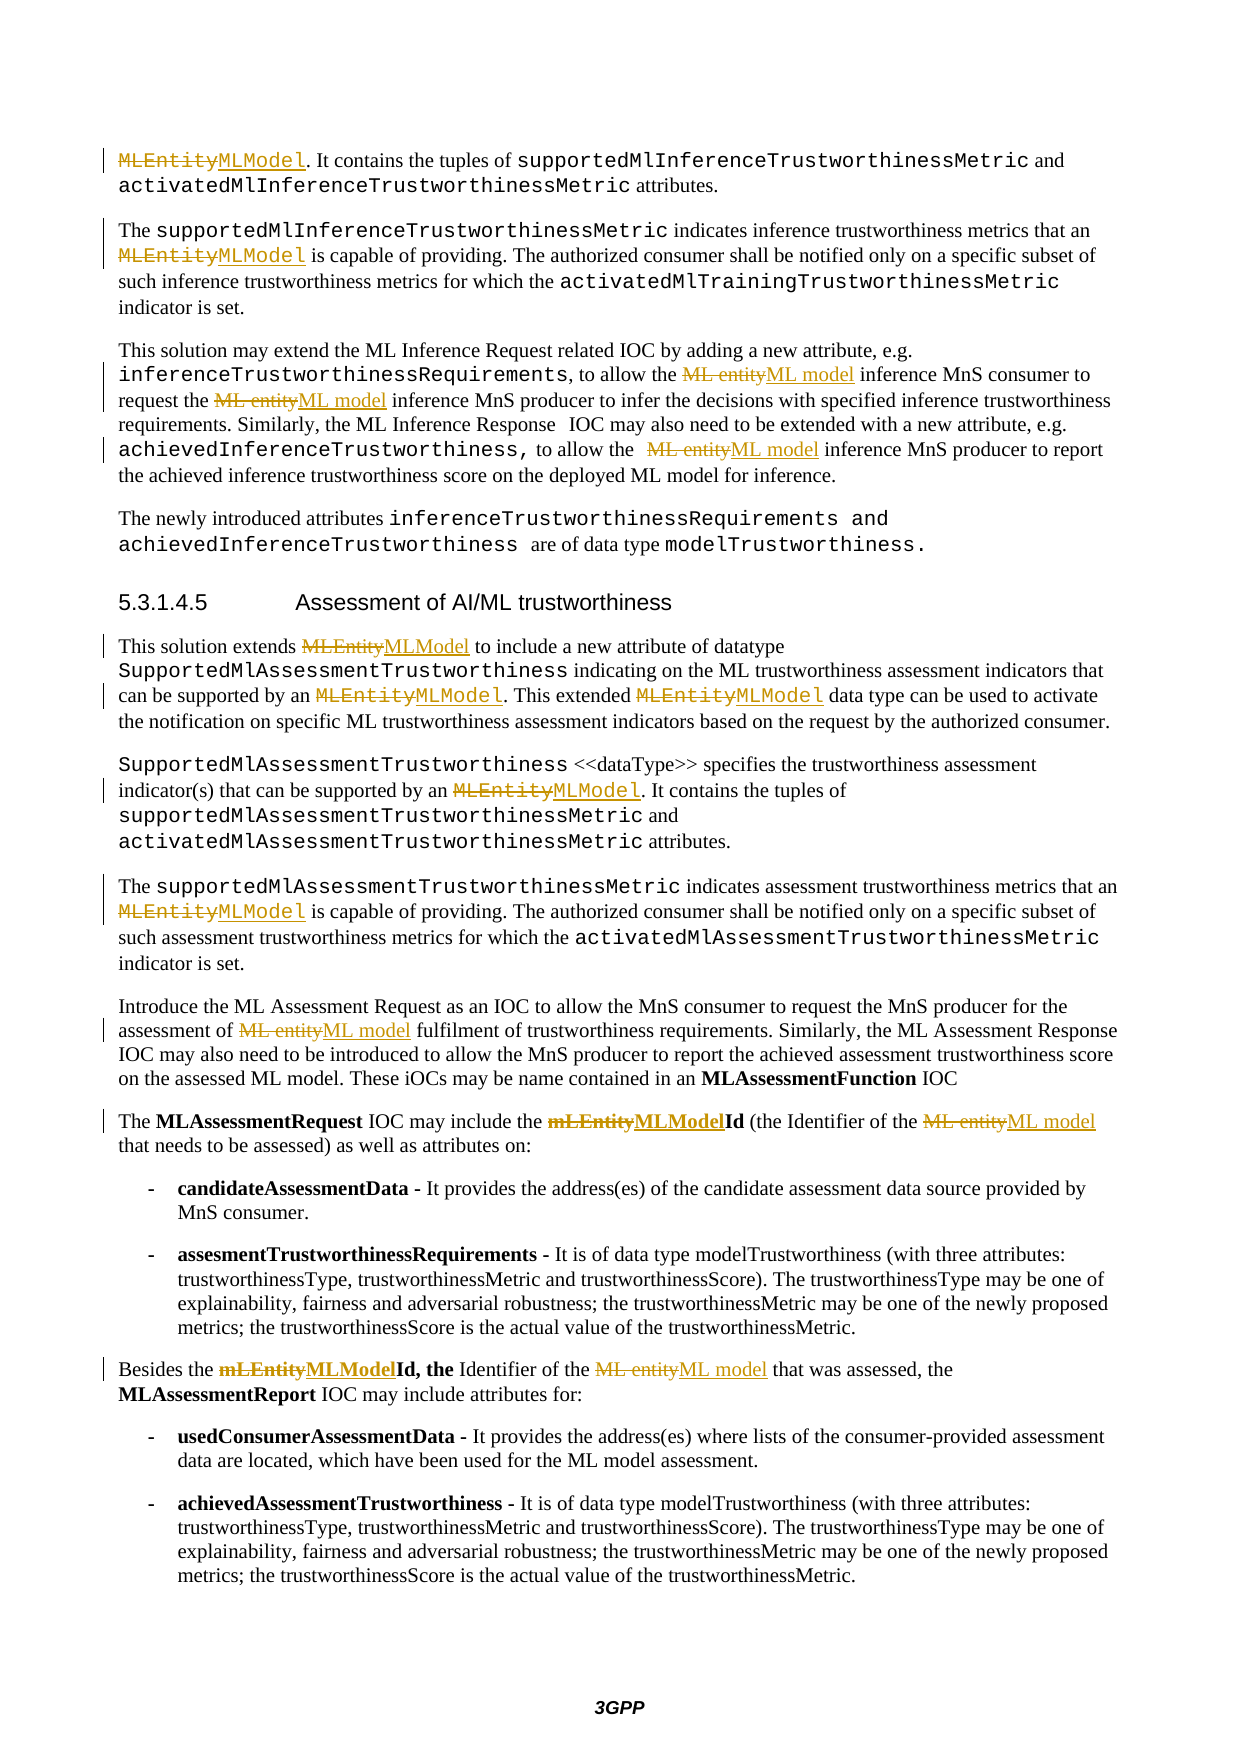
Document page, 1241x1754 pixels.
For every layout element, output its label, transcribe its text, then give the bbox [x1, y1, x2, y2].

text - usedConsumerAssessmentData - It provides the address(es) where lists of the consumer-provided assessment data are located, which have been used for the ML model assessment. [148, 1424, 1122, 1472]
text This solution may extend the ML Inference Request related IOC by adding a new attribute, e.g. inferenceTrustworthinessRequirements, to allow the inference MnS consumer to request the inference MnS producer to infer the decisions with specified inference trustworthiness requirements. Similarly, the ML Inference Response IOC may also need to be extended with a new attribute, e.g. achievedInferenceTrustworthiness, to allow the inference MnS producer to report the achieved inference trustworthiness score on the deployed ML model for inference. [118, 338, 1122, 487]
text Besides the Id, the Identifier of the that was assessed, the MLAssessmentReport IOC may include attributes for: [118, 1357, 1122, 1406]
text The supportedMlAssessmentTrustworthinessMetric indicates assessment trustworthiness metrics that an is capable of providing. The authorized consumer shall be notified only on a specific subset of such assessment trustworthiness metrics for which the activatedMlAssessmentTrustworthinessMetric indicator is set. [118, 874, 1122, 975]
text The newly introduced attributes inferenceTrustworthinessRequirements and achievedInferenceTrustworthiness are of data type modelTrustworthiness. [118, 506, 1122, 557]
text - achievedAssessmentTrustworthiness - It is of data type modelTrustworthiness (with three attributes: trustworthinessType, trustworthinessMetric and trustworthinessScore). The trustworthinessType may be one of explainability, fairness and adversarial robustness; the trustworthinessMetric may be one of the newly proposed metrics; the trustworthinessScore is the actual value of the trustworthinessMetric. [148, 1491, 1122, 1587]
text Introduce the ML Assessment Request as an IOC to allow the MnS consumer to request the MnS producer for the assessment of fulfilment of trustworthiness requirements. Similarly, the ML Assessment Response IOC may also need to be introduced to allow the MnS producer to report the achieved assessment trustworthiness score on the assessed ML model. These iOCs may be name contained in an MLAssessmentFunction IOC [118, 994, 1122, 1090]
text The supportedMlInferenceTrustworthinessMetric indicates inference trustworthiness metrics that an is capable of providing. The authorized consumer shall be notified only on a specific subset of such inference trustworthiness metrics for which the activatedMlTrainingTrustworthinessMetric indicator is set. [118, 218, 1122, 319]
subtitle 5.3.1.4.5 Assessment of AI/ML trustworthiness [118, 588, 1122, 615]
text This solution extends to include a new attribute of datatype SupportedMlAssessmentTrustworthiness indicating on the ML trustworthiness assessment indicators that can be supported by an . This extended data type can be used to activate the notification on specific ML trustworthiness assessment indicators based on the request by the authorized consumer. [118, 634, 1122, 733]
text The MLAssessmentRequest IOC may include the Id (the Identifier of the that needs to be assessed) as well as attributes on: [118, 1109, 1122, 1157]
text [118, 147, 1122, 199]
text SupportedMlAssessmentTrustworthiness <<dataType>> specifies the trustworthiness assessment indicator(s) that can be supported by an . It contains the tuples of supportedMlAssessmentTrustworthinessMetric and activatedMlAssessmentTrustworthinessMetric attributes. [118, 752, 1122, 855]
text - assesmentTrustworthinessRequirements - It is of data type modelTrustworthiness (with three attributes: trustworthinessType, trustworthinessMetric and trustworthinessScore). The trustworthinessType may be one of explainability, fairness and adversarial robustness; the trustworthinessMetric may be one of the newly proposed metrics; the trustworthinessScore is the actual value of the trustworthinessMetric. [148, 1242, 1122, 1339]
text - candidateAssessmentData - It provides the address(es) of the candidate assessment data source provided by MnS consumer. [148, 1176, 1122, 1224]
